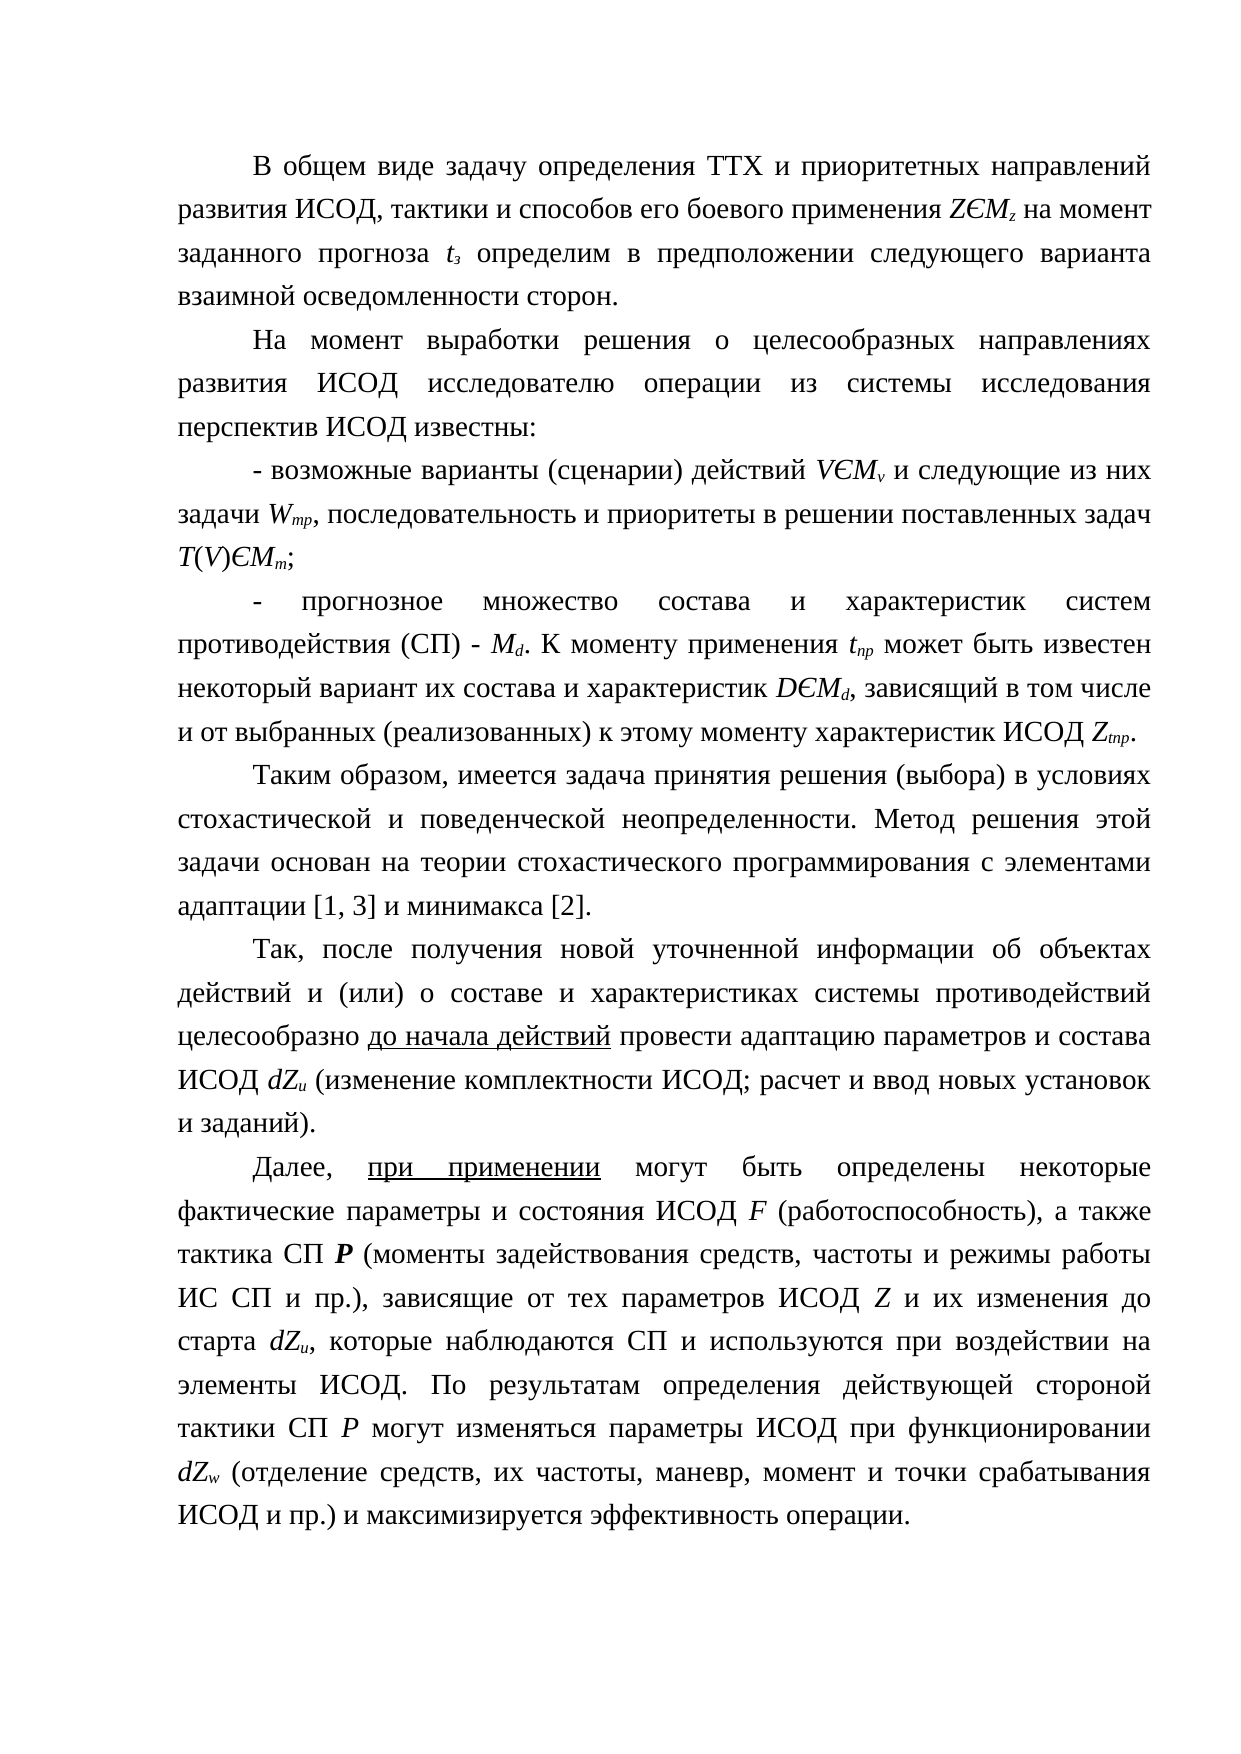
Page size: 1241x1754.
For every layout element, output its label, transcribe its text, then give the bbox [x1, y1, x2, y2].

text Далее, при применении могут быть определены некоторые фактические параметры и состояния ИСОД F (работоспособность), а также тактика СП P (моменты задействования средств, частоты и режимы работы ИС СП и пр.), зависящие от тех параметров ИСОД Z и их изменения до старта dZu, которые наблюдаются СП и используются при воздействии на элементы ИСОД. По результатам определения действующей стороной тактики СП P могут изменяться параметры ИСОД при функционировании dZw (отделение средств, их частоты, маневр, момент и точки срабатывания ИСОД и пр.) и максимизируется эффективность операции. [177, 1149, 1152, 1531]
text В общем виде задачу определения ТТХ и приоритетных направлений развития ИСОД, тактики и способов его боевого применения ZЄMz на момент заданного прогноза tз определим в предположении следующего варианта взаимной осведомленности сторон. [177, 148, 1152, 312]
text Так, после получения новой уточненной информации об объектах действий и (или) о составе и характеристиках системы противодействий целесообразно до начала действий провести адаптацию параметров и состава ИСОД dZu (изменение комплектности ИСОД; расчет и ввод новых установок и заданий). [177, 931, 1152, 1139]
text На момент выработки решения о целесообразных направлениях развития ИСОД исследователю операции из системы исследования перспектив ИСОД известны: [177, 322, 1152, 442]
text - прогнозное множество состава и характеристик систем противодействия (СП) - Md. К моменту применения tпр может быть известен некоторый вариант их состава и характеристик DЄMd, зависящий в том числе и от выбранных (реализованных) к этому моменту характеристик ИСОД Ztпр. [177, 583, 1152, 747]
text Таким образом, имеется задача принятия решения (выбора) в условиях стохастической и поведенческой неопределенности. Метод решения этой задачи основан на теории стохастического программирования с элементами адаптации [1, 3] и минимакса [2]. [177, 757, 1152, 921]
text - возможные варианты (сценарии) действий VЄMv и следующие из них задачи Wтр, последовательность и приоритеты в решении поставленных задач T(V)ЄMт; [177, 452, 1152, 573]
